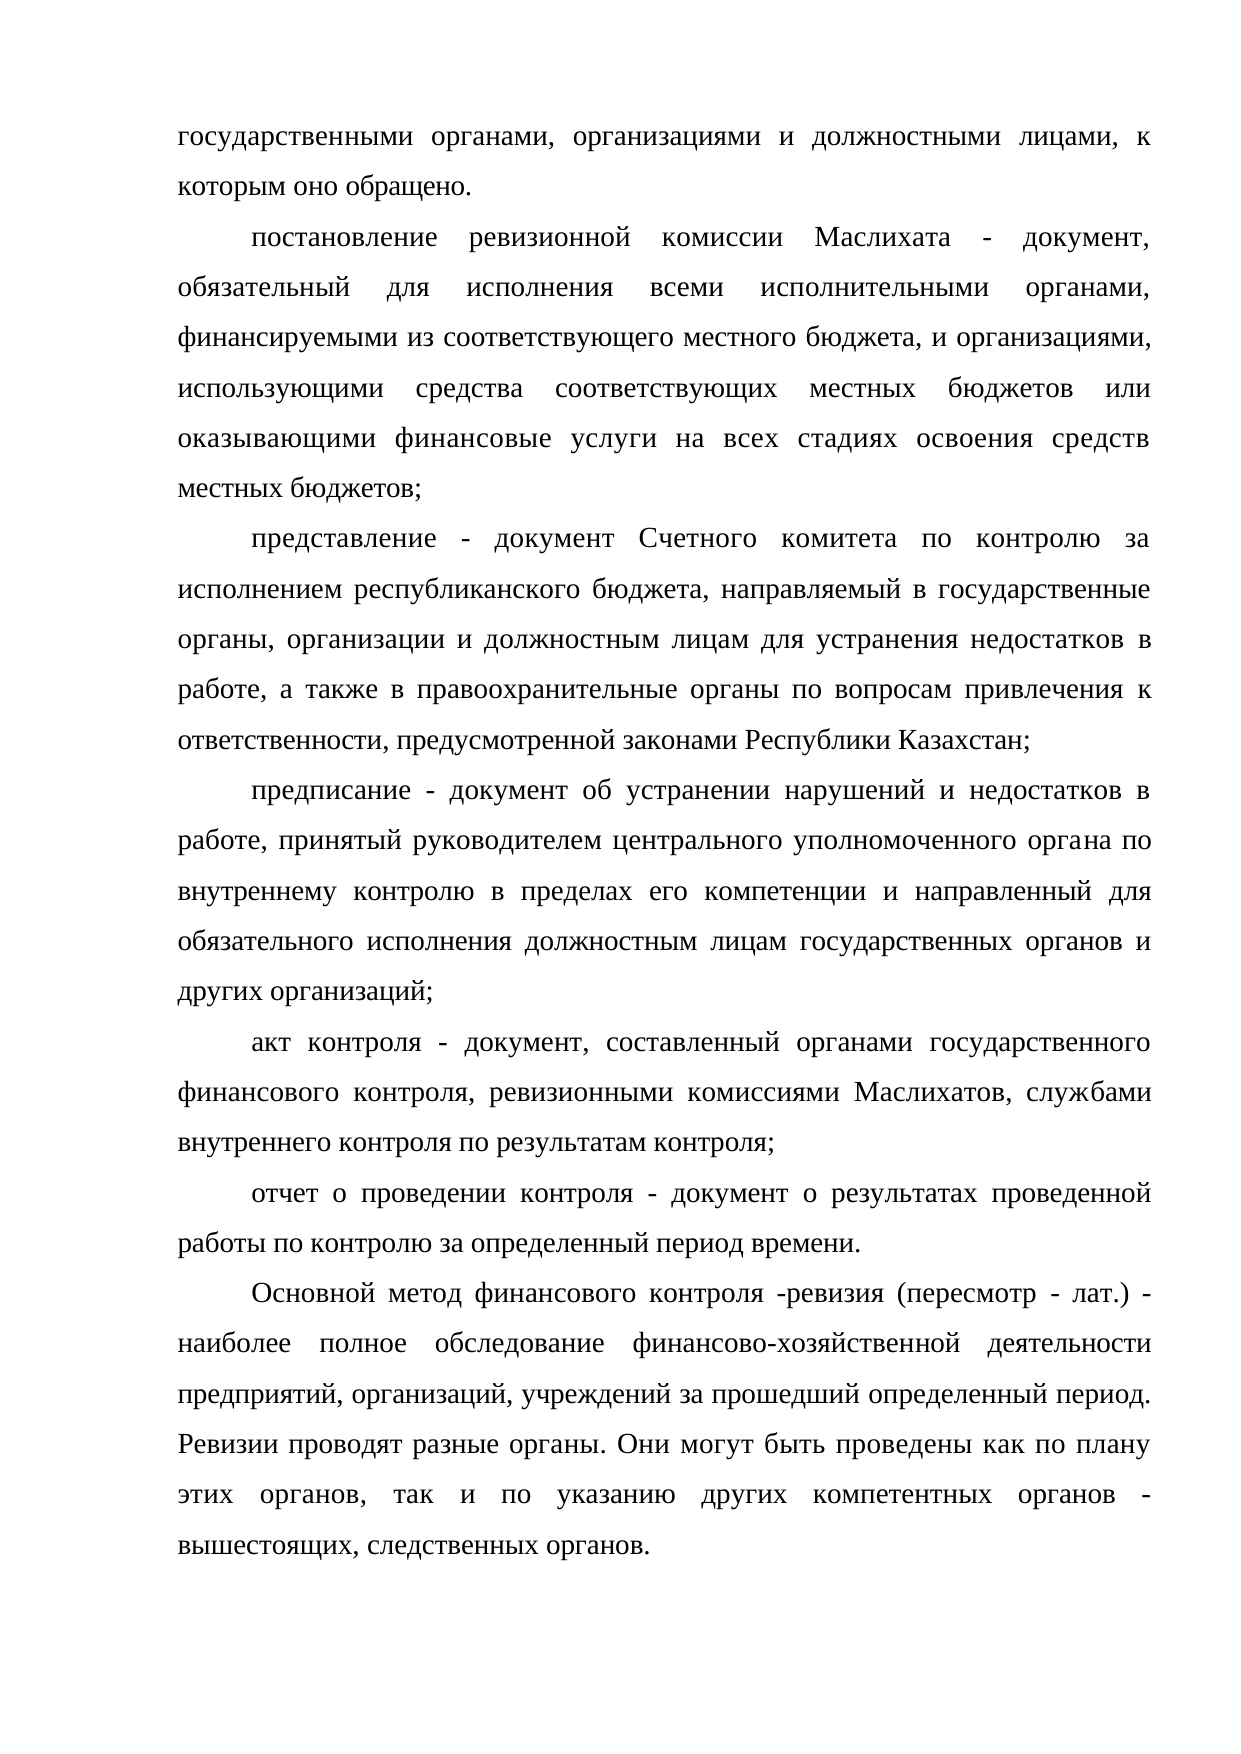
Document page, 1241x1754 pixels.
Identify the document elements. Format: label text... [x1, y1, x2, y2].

text Основной метод финансового контроля -ревизия (пересмотр - лат.) - наиболее полное обследование финансово-хозяйственной деятельности предприятий, организаций, учреждений за прошедший определенный период. Ревизии проводят разные органы. Они могут быть проведены как по плану этих органов, так и по указанию других компетентных органов - вышестоящих, следственных органов. [177, 1275, 1152, 1560]
text постановление ревизионной комиссии Маслихата - документ, обязательный для исполнения всеми исполнительными органами, финансируемыми из соответствующего местного бюджета, и организациями, использующими средства соответствующих местных бюджетов или оказывающими финансовые услуги на всех стадиях освоения средств местных бюджетов; [177, 219, 1152, 504]
text представление - документ Счетного комитета по контролю за исполнением республиканского бюджета, направляемый в государственные органы, организации и должностным лицам для устранения недостатков в работе, а также в правоохранительные органы по вопросам привлечения к ответственности, предусмотренной законами Республики Казахстан; [177, 521, 1152, 755]
text предписание - документ об устранении нарушений и недостатков в работе, принятый руководителем центрального уполномоченного органа по внутреннему контролю в пределах его компетенции и направленный для обязательного исполнения должностным лицам государственных органов и других организаций; [177, 772, 1152, 1007]
text отчет о проведении контроля - документ о результатах проведенной работы по контролю за определенный период времени. [177, 1175, 1152, 1258]
text акт контроля - документ, составленный органами государственного финансового контроля, ревизионными комиссиями Маслихатов, службами внутреннего контроля по результатам контроля; [177, 1024, 1152, 1158]
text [177, 118, 1152, 202]
